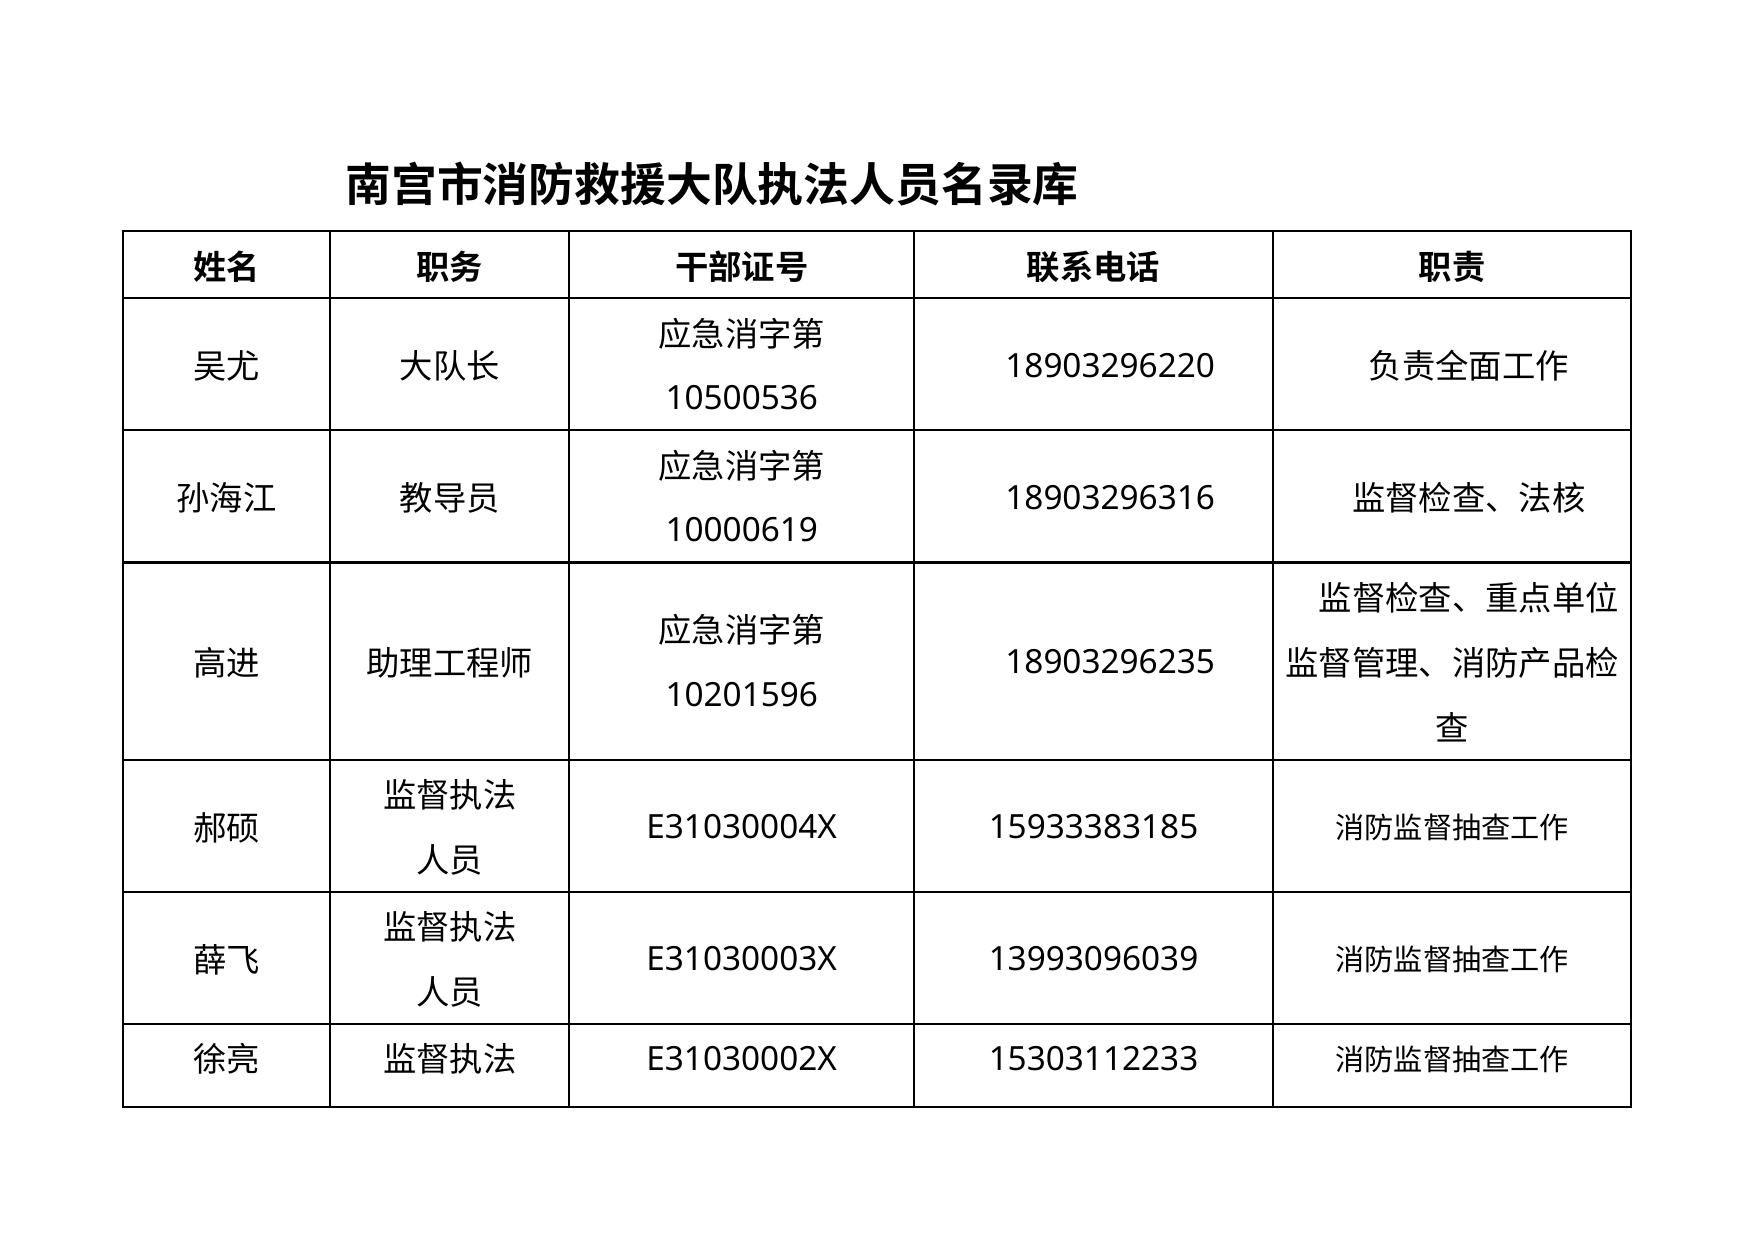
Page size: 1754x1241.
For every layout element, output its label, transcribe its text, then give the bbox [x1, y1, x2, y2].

table_header 职责 [1274, 232, 1630, 297]
table_cell E31030003X [570, 893, 913, 1023]
table_header 联系电话 [915, 232, 1272, 297]
table_cell 大队长 [331, 299, 568, 429]
table_cell E31030002X [570, 1025, 913, 1106]
table_cell 18903296316 [915, 431, 1272, 561]
table_header 姓名 [124, 232, 329, 297]
table_cell 薛飞 [124, 893, 329, 1023]
table_cell 助理工程师 [331, 564, 568, 758]
table_cell 监督执法 人员 [331, 893, 568, 1023]
text 南宫市消防救援大队执法人员名录库 [150, 133, 1604, 230]
table_cell 高进 [124, 564, 329, 758]
table_cell 监督执法 人员 [331, 761, 568, 891]
table_cell 教导员 [331, 431, 568, 561]
table_cell 应急消字第 10500536 [570, 299, 913, 429]
table_cell 郝硕 [124, 761, 329, 891]
table_cell 18903296220 [915, 299, 1272, 429]
table_cell E31030004X [570, 761, 913, 891]
table_cell 负责全面工作 [1274, 299, 1630, 429]
table_cell 徐亮 [124, 1025, 329, 1106]
table_header 职务 [331, 232, 568, 297]
table_cell 18903296235 [915, 564, 1272, 758]
table_cell 监督检查、重点单位监督管理、消防产品检查 [1274, 564, 1630, 758]
table_cell 吴尤 [124, 299, 329, 429]
table_cell 15303112233 [915, 1025, 1272, 1106]
table_cell 监督执法 人员 [331, 1025, 568, 1106]
table_cell 消防监督抽查工作 [1274, 1025, 1630, 1106]
table_cell 应急消字第10201596 [570, 564, 913, 758]
table_cell 孙海江 [124, 431, 329, 561]
table_cell 13993096039 [915, 893, 1272, 1023]
table_cell 监督检查、法核 [1274, 431, 1630, 561]
table_cell 应急消字第10000619 [570, 431, 913, 561]
table_header 干部证号 [570, 232, 913, 297]
table_cell 15933383185 [915, 761, 1272, 891]
table_cell 消防监督抽查工作 [1274, 761, 1630, 891]
table_cell 消防监督抽查工作 [1274, 893, 1630, 1023]
